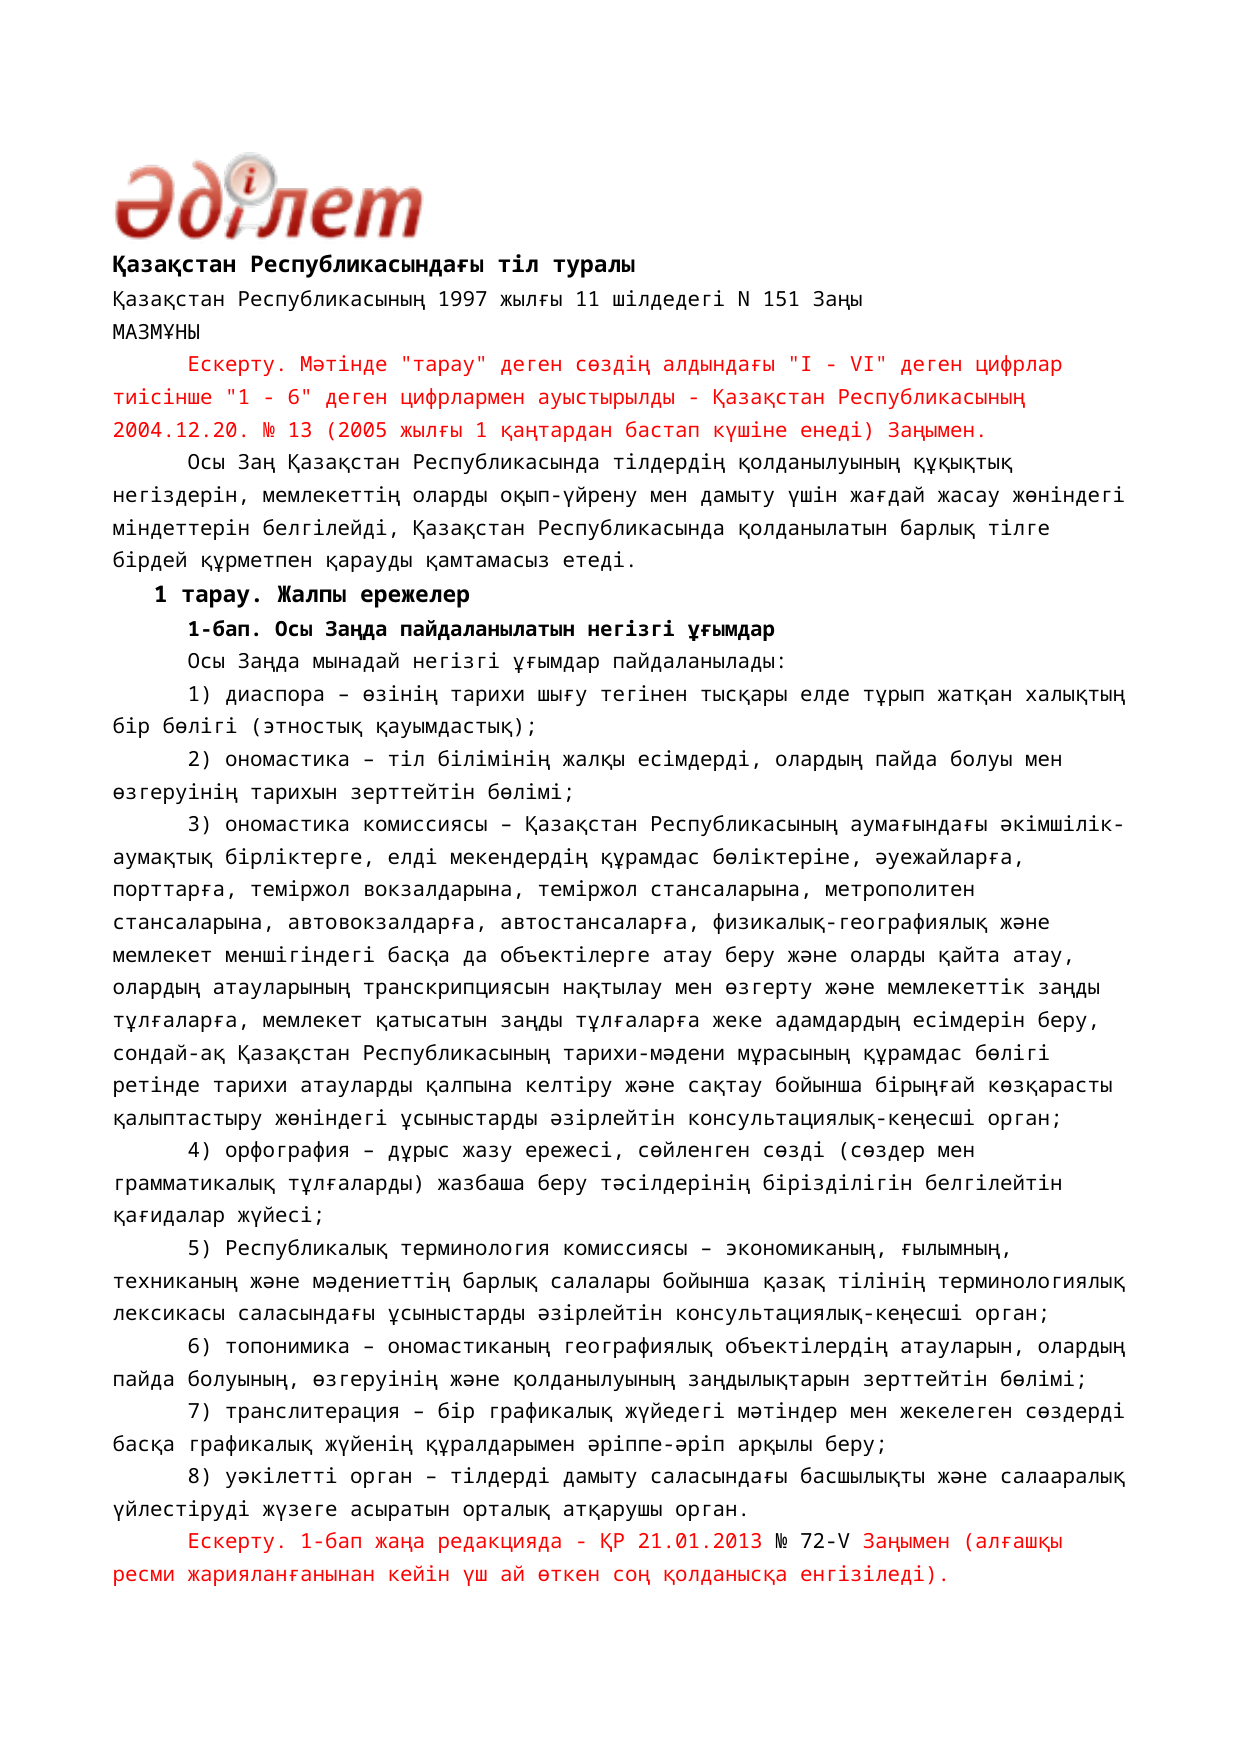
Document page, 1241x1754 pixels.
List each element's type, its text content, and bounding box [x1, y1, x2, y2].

text 1-бап. Осы Заңда пайдаланылатын негізгі ұғымдар [112, 614, 1128, 642]
picture [112, 150, 426, 244]
text Ескерту. Мәтiнде "тарау" деген сөздiң алдындағы "I - VI" деген цифрлар тиiсiнше "1 - 6" деген цифрлармен ауыстырылды - Қазақстан Республикасының 2004.12.20. № 13 (2005 жылғы 1 қаңтардан бастап күшіне енеді) Заңымен. [112, 349, 1128, 443]
text Осы Заң Қазақстан Республикасында тiлдердiң қолданылуының құқықтық негiздерiн, мемлекеттiң оларды оқып-үйрену мен дамыту үшiн жағдай жасау жөнiндегi мiндеттерiн белгiлейдi, Қазақстан Республикасында қолданылатын барлық тiлге бiрдей құрметпен қарауды қамтамасыз етедi. [112, 447, 1128, 574]
text Қазақстан Республикасының 1997 жылғы 11 шiлдедегі N 151 Заңы [112, 284, 1128, 313]
text 1 тарау. Жалпы ережелер [112, 578, 1128, 609]
text Осы Заңда мынадай негізгі ұғымдар пайдаланылады: 1) диаспора – өзiнiң тарихи шығу тегiнен тысқары елде тұрып жатқан халықтың бiр бөлiгi (этностық қауымдастық); 2) ономастика – тiл бiлiмiнiң жалқы есiмдердi, олардың пайда болуы мен өзгеруiнiң тарихын зерттейтiн бөлiмi; 3) ономастика комиссиясы – Қазақстан Республикасының аумағындағы әкiмшiлiк-аумақтық бiрлiктерге, елді мекендердің құрамдас бөлiктерiне, әуежайларға, порттарға, теміржол вокзалдарына, теміржол стансаларына, метрополитен стансаларына, автовокзалдарға, автостансаларға, физикалық-географиялық және мемлекет меншігіндегі басқа да объектілерге атау беру және оларды қайта атау, олардың атауларының транскрипциясын нақтылау мен өзгерту және мемлекеттік заңды тұлғаларға, мемлекет қатысатын заңды тұлғаларға жеке адамдардың есімдерін беру, сондай-ақ Қазақстан Республикасының тарихи-мәдени мұрасының құрамдас бөлiгi ретiнде тарихи атауларды қалпына келтiру және сақтау бойынша бiрыңғай көзқарасты қалыптастыру жөнiндегi ұсыныстарды әзiрлейтiн консультациялық-кеңесшi орган; 4) орфография – дұрыс жазу ережесi, сөйленген сөздi (сөздер мен грамматикалық тұлғаларды) жазбаша беру тәсiлдерiнiң бiрiздiлiгiн белгiлейтiн қағидалар жүйесi; 5) Республикалық терминология комиссиясы – экономиканың, ғылымның, техниканың және мәдениеттiң барлық салалары бойынша қазақ тiлiнiң терминологиялық лексикасы саласындағы ұсыныстарды әзiрлейтiн консультациялық-кеңесшi орган; 6) топонимика – ономастиканың географиялық объектiлердiң атауларын, олардың пайда болуының, өзгеруінің және қолданылуының заңдылықтарын зерттейтiн бөлiмi; 7) транслитерация – бiр графикалық жүйедегi мәтiндер мен жекелеген сөздердi басқа графикалық жүйенiң құралдарымен әрiппе-әріп арқылы беру; 8) уәкілетті орган – тілдерді дамыту саласындағы басшылықты және салааралық үйлестіруді жүзеге асыратын орталық атқарушы орган. Ескерту. 1-бап жаңа редакцияда - ҚР 21.01.2013 № 72-V Заңымен (алғашқы ресми жарияланғанынан кейін үш ай өткен соң қолданысқа енгізiледi). [112, 646, 1128, 1588]
text Қазақстан Республикасындағы тiл туралы [112, 248, 1128, 280]
text МАЗМҰНЫ [112, 317, 1128, 345]
